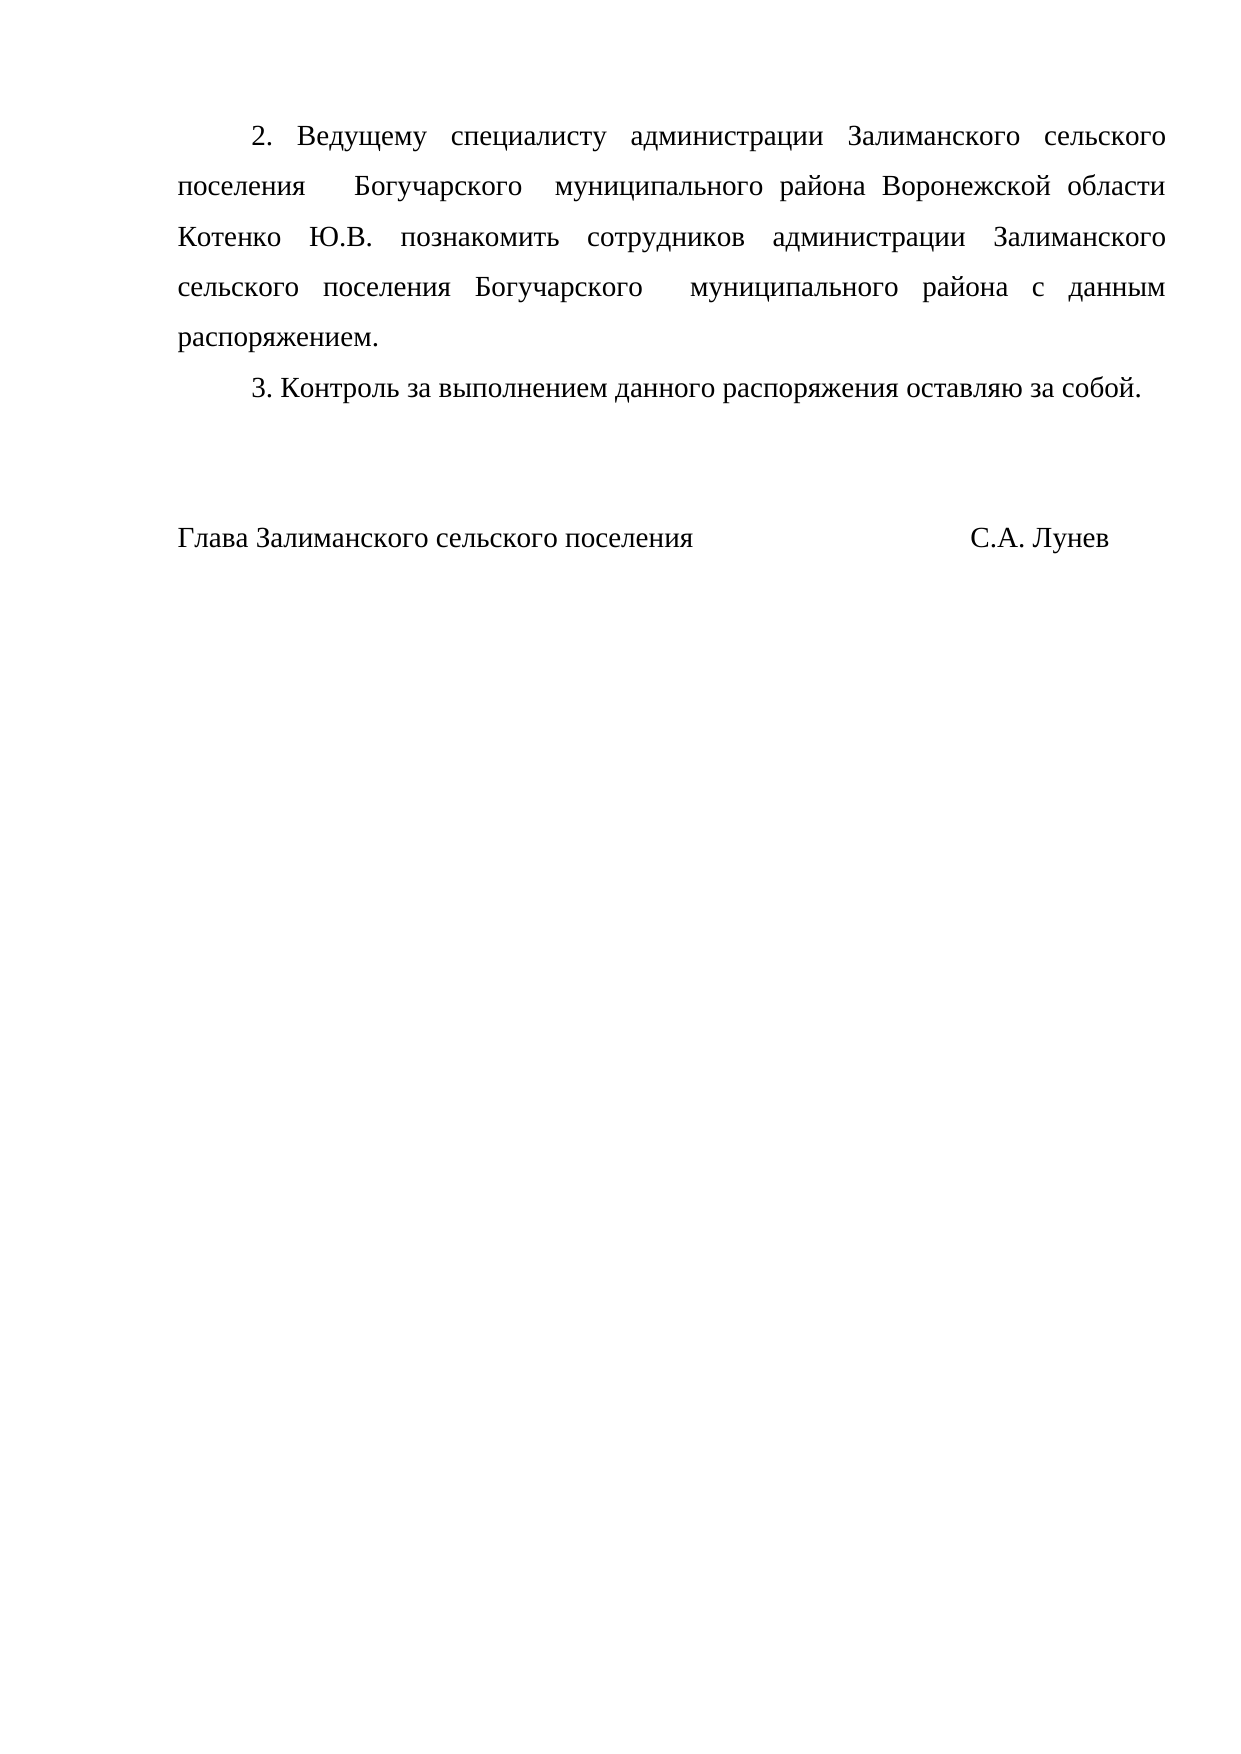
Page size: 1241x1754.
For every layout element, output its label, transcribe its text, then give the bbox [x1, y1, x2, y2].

text Глава Залиманского сельского поселения С.А. Лунев [177, 521, 1167, 554]
text 3. Контроль за выполнением данного распоряжения оставляю за собой. [177, 370, 1167, 403]
text 2. Ведущему специалисту администрации Залиманского сельского поселения Богучарского муниципального района Воронежской области Котенко Ю.В. познакомить сотрудников администрации Залиманского сельского поселения Богучарского муниципального района с данным распоряжением. [177, 118, 1167, 353]
